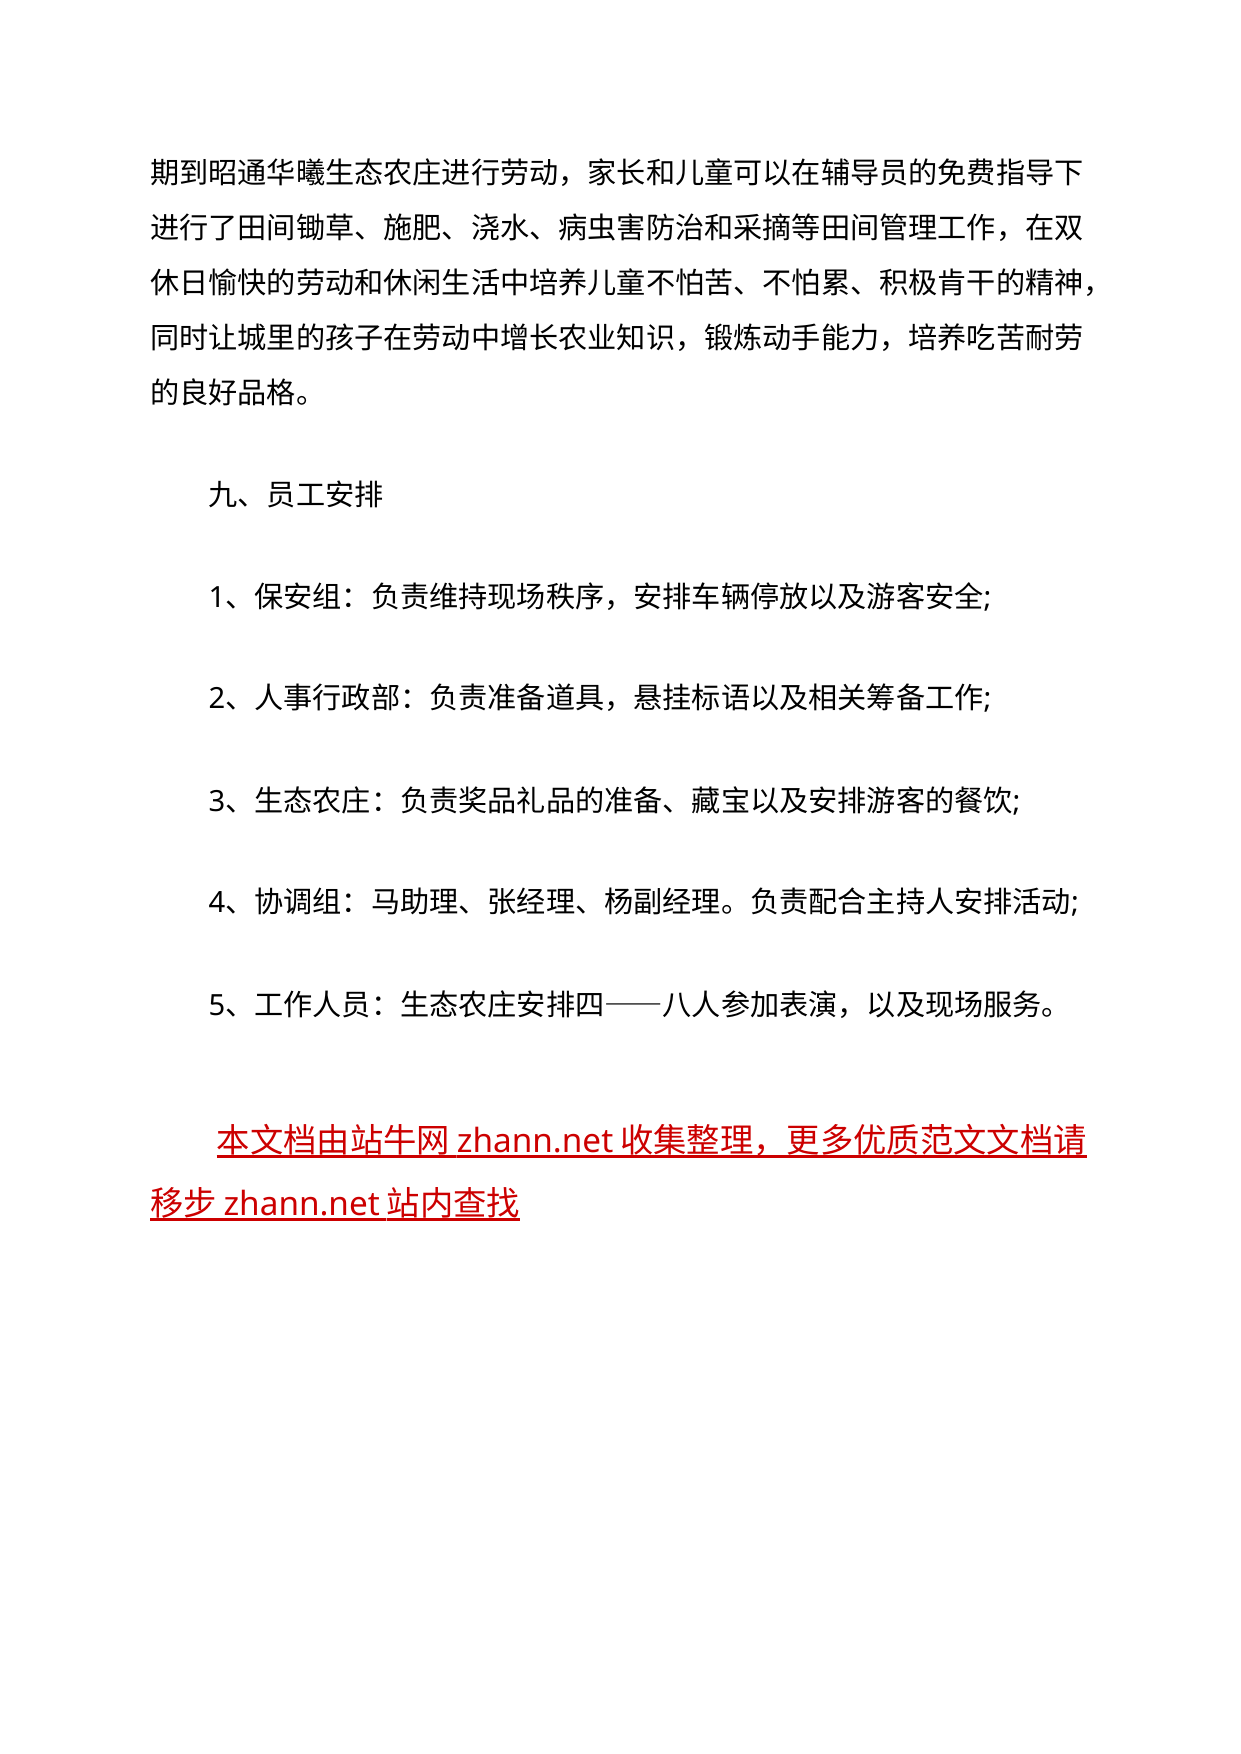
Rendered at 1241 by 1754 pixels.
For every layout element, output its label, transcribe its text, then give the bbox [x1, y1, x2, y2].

text 3、生态农庄：负责奖品礼品的准备、藏宝以及安排游客的餐饮; [150, 777, 1090, 819]
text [150, 150, 1090, 412]
text 4、协调组：马助理、张经理、杨副经理。负责配合主持人安排活动; [150, 879, 1090, 921]
text 1、保安组：负责维持现场秩序，安排车辆停放以及游客安全; [150, 573, 1090, 616]
text 九、员工安排 [150, 471, 1090, 514]
text 本文档由站牛网zhann.net收集整理，更多优质范文文档请移步zhann.net站内查找 [150, 1114, 1090, 1226]
text 5、工作人员：生态农庄安排四——八人参加表演，以及现场服务。 [150, 981, 1090, 1023]
text 2、人事行政部：负责准备道具，悬挂标语以及相关筹备工作; [150, 675, 1090, 717]
